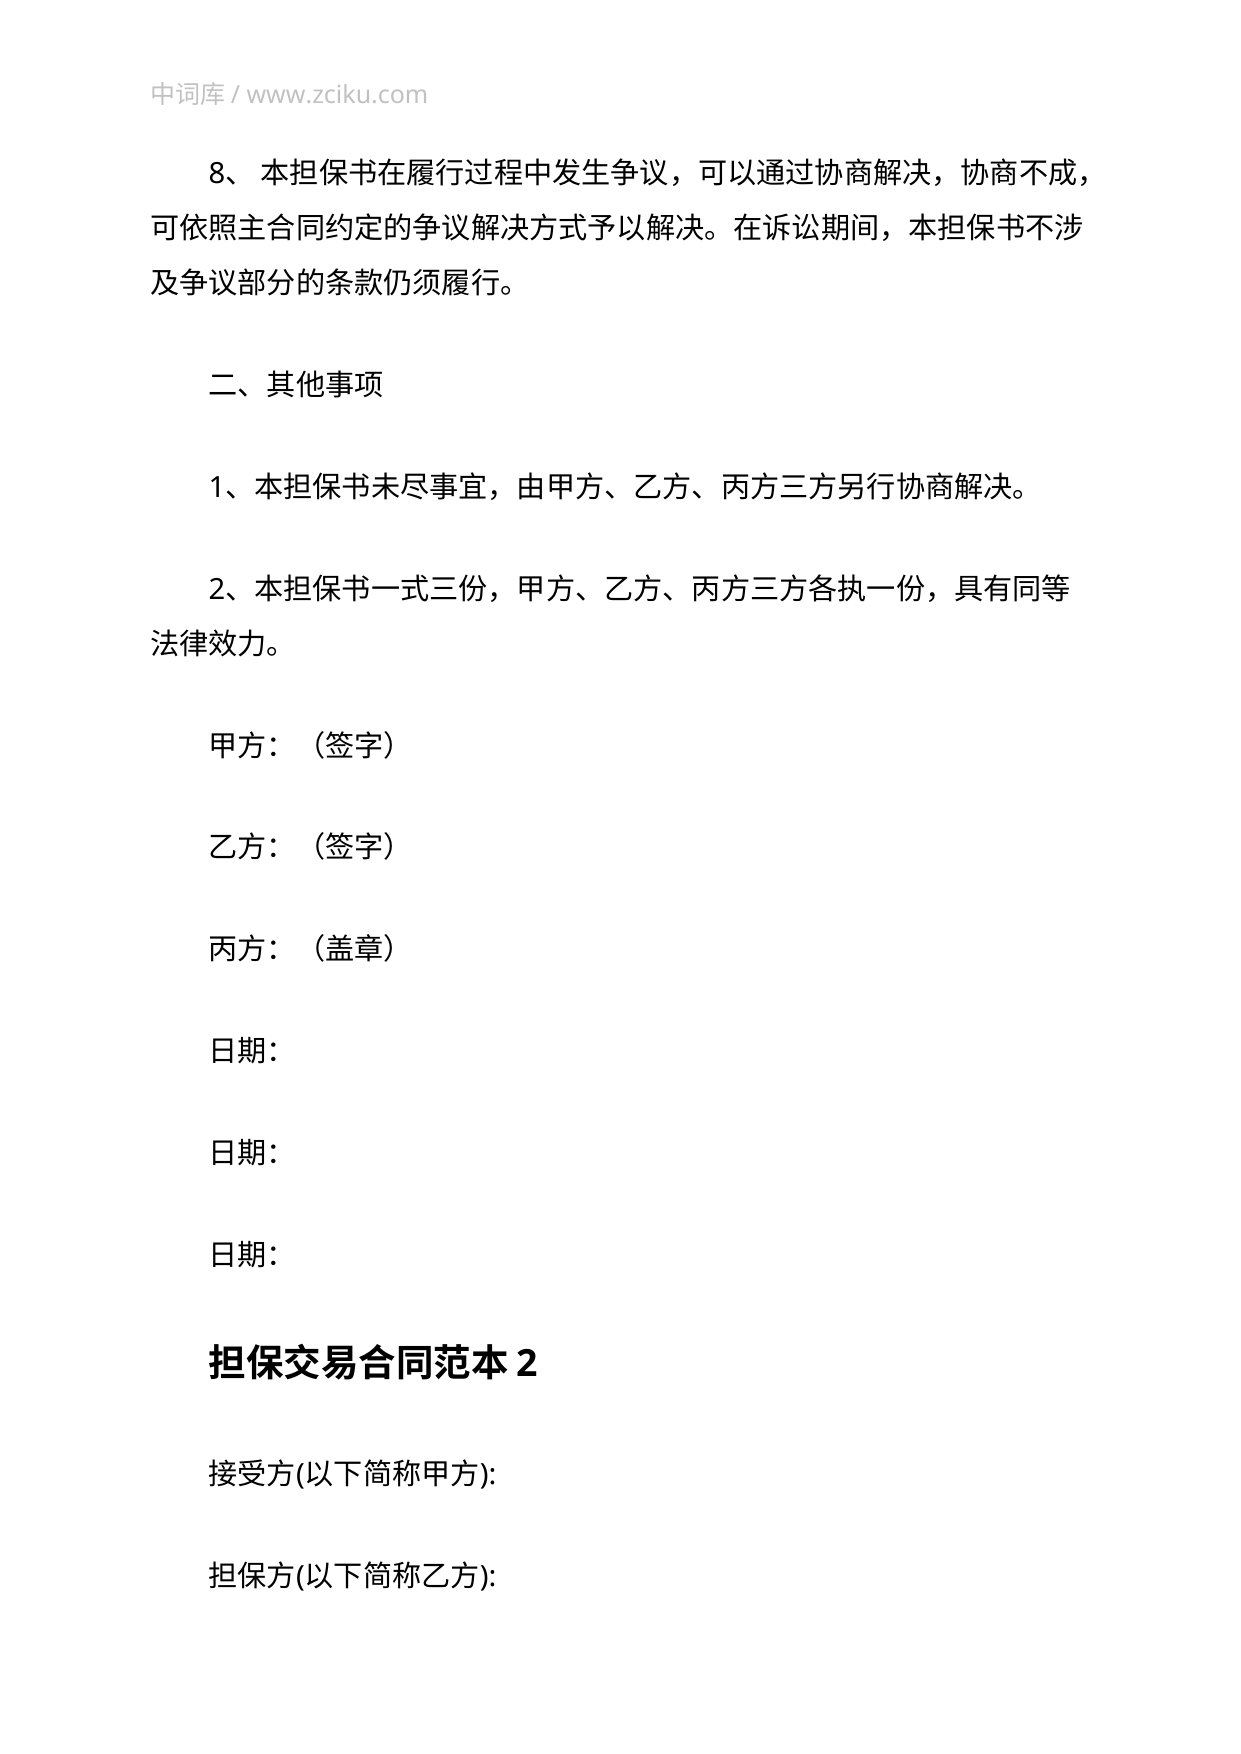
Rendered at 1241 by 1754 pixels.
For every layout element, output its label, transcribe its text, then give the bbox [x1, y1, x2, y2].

text 2、本担保书一式三份，甲方、乙方、丙方三方各执一份，具有同等法律效力。 [150, 565, 1090, 663]
text 甲方：（签字） [150, 722, 1090, 764]
text 日期： [150, 1129, 1090, 1172]
text 接受方(以下简称甲方): [150, 1450, 1090, 1493]
text 1、本担保书未尽事宜，由甲方、乙方、丙方三方另行协商解决。 [150, 463, 1090, 506]
text 担保交易合同范本2 [150, 1333, 1090, 1387]
text 担保方(以下简称乙方): [150, 1552, 1090, 1595]
text 日期： [150, 1231, 1090, 1273]
text 日期： [150, 1027, 1090, 1070]
text 丙方：（盖章） [150, 926, 1090, 968]
text 二、其他事项 [150, 362, 1090, 404]
text 乙方：（签字） [150, 824, 1090, 866]
text 8、 本担保书在履行过程中发生争议，可以通过协商解决，协商不成，可依照主合同约定的争议解决方式予以解决。在诉讼期间，本担保书不涉及争议部分的条款仍须履行。 [150, 150, 1090, 302]
